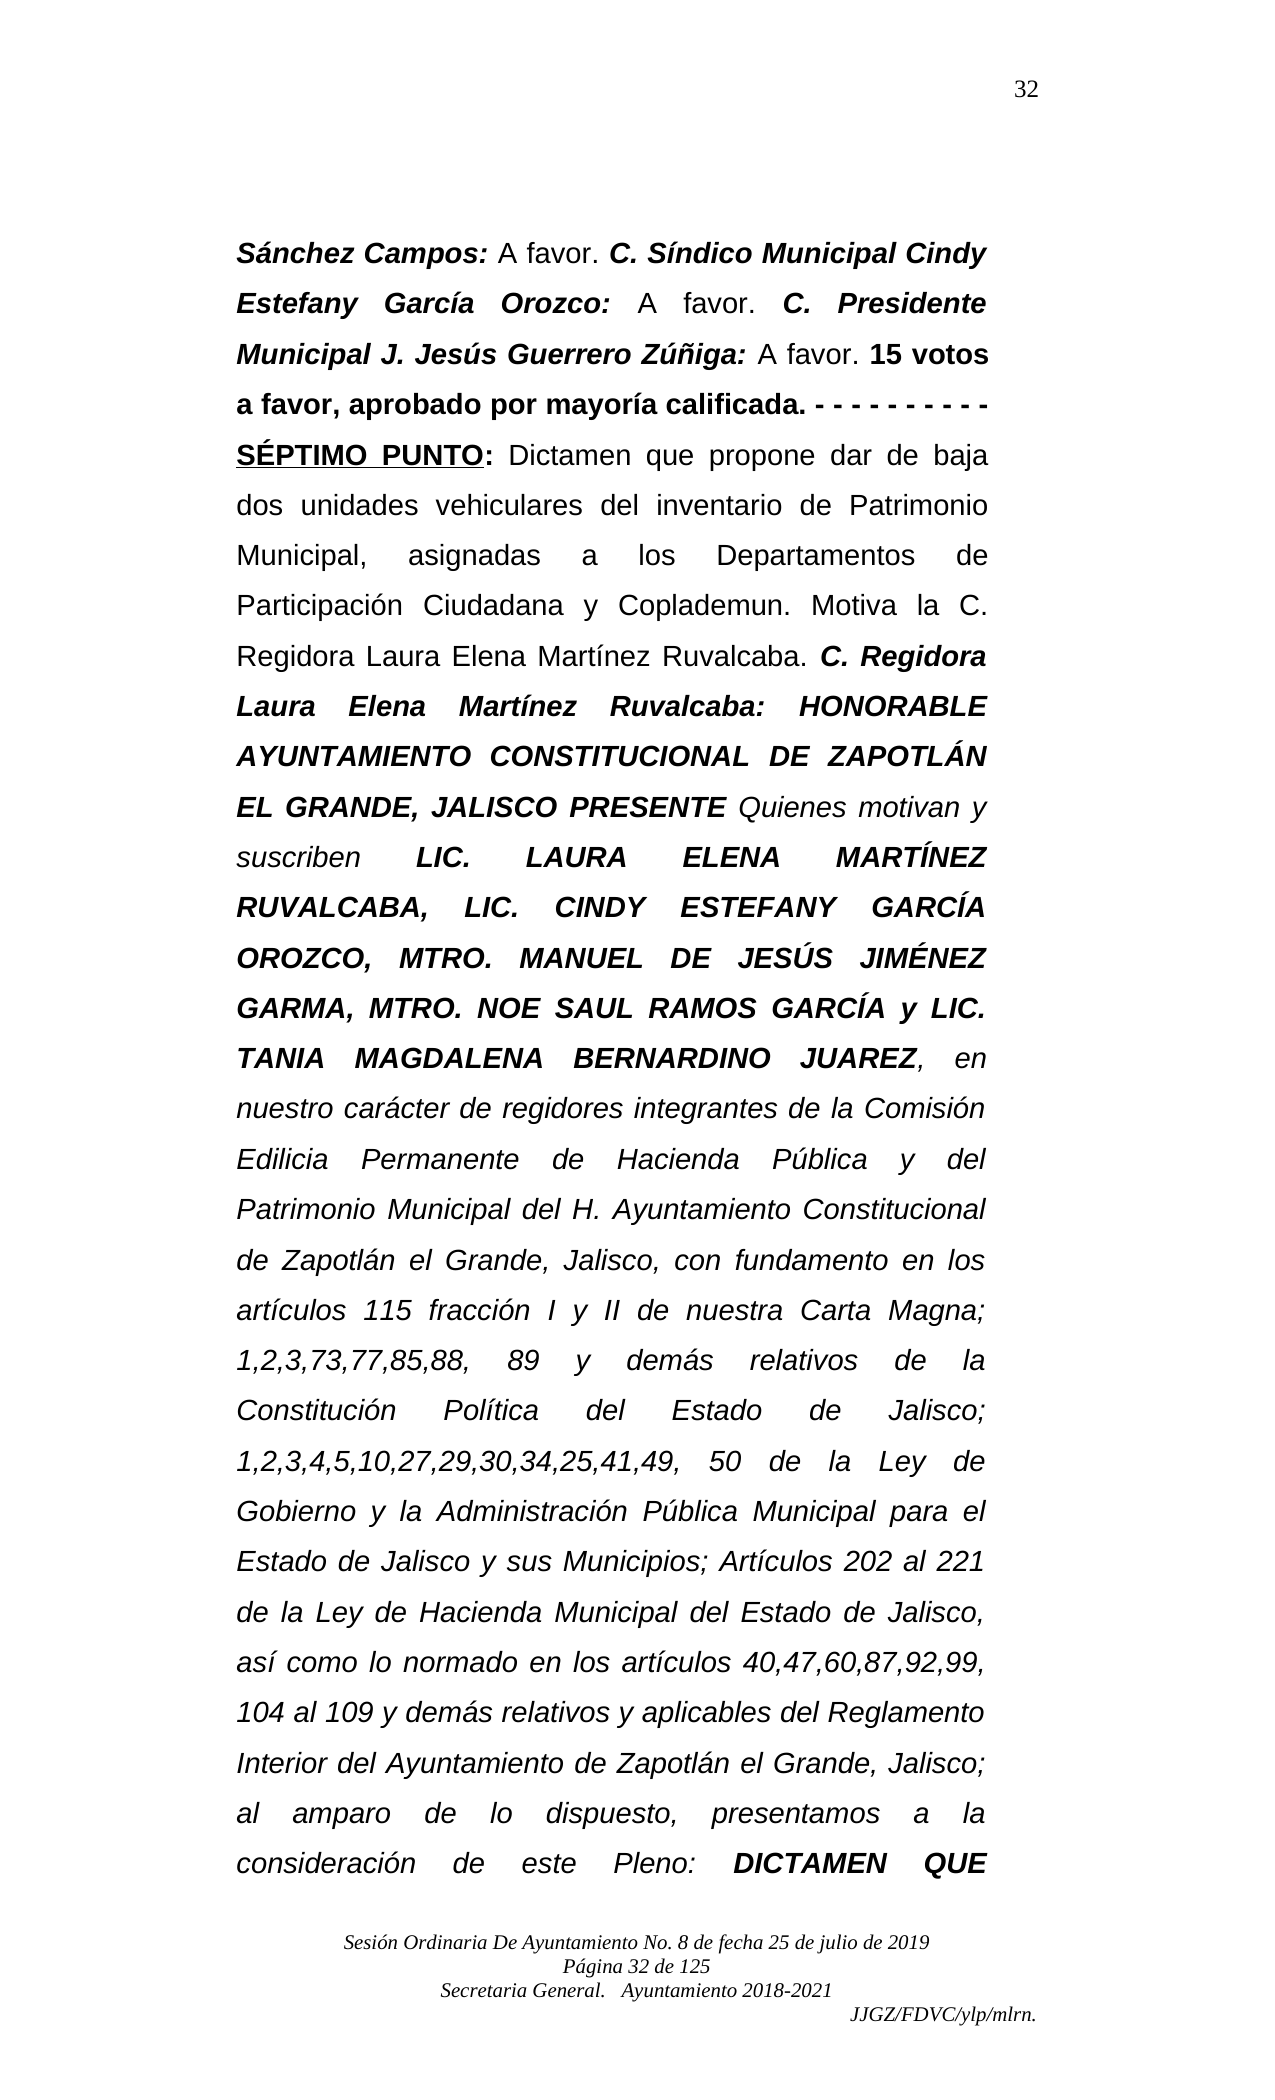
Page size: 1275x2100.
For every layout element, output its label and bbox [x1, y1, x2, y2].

text [236, 236, 989, 1880]
